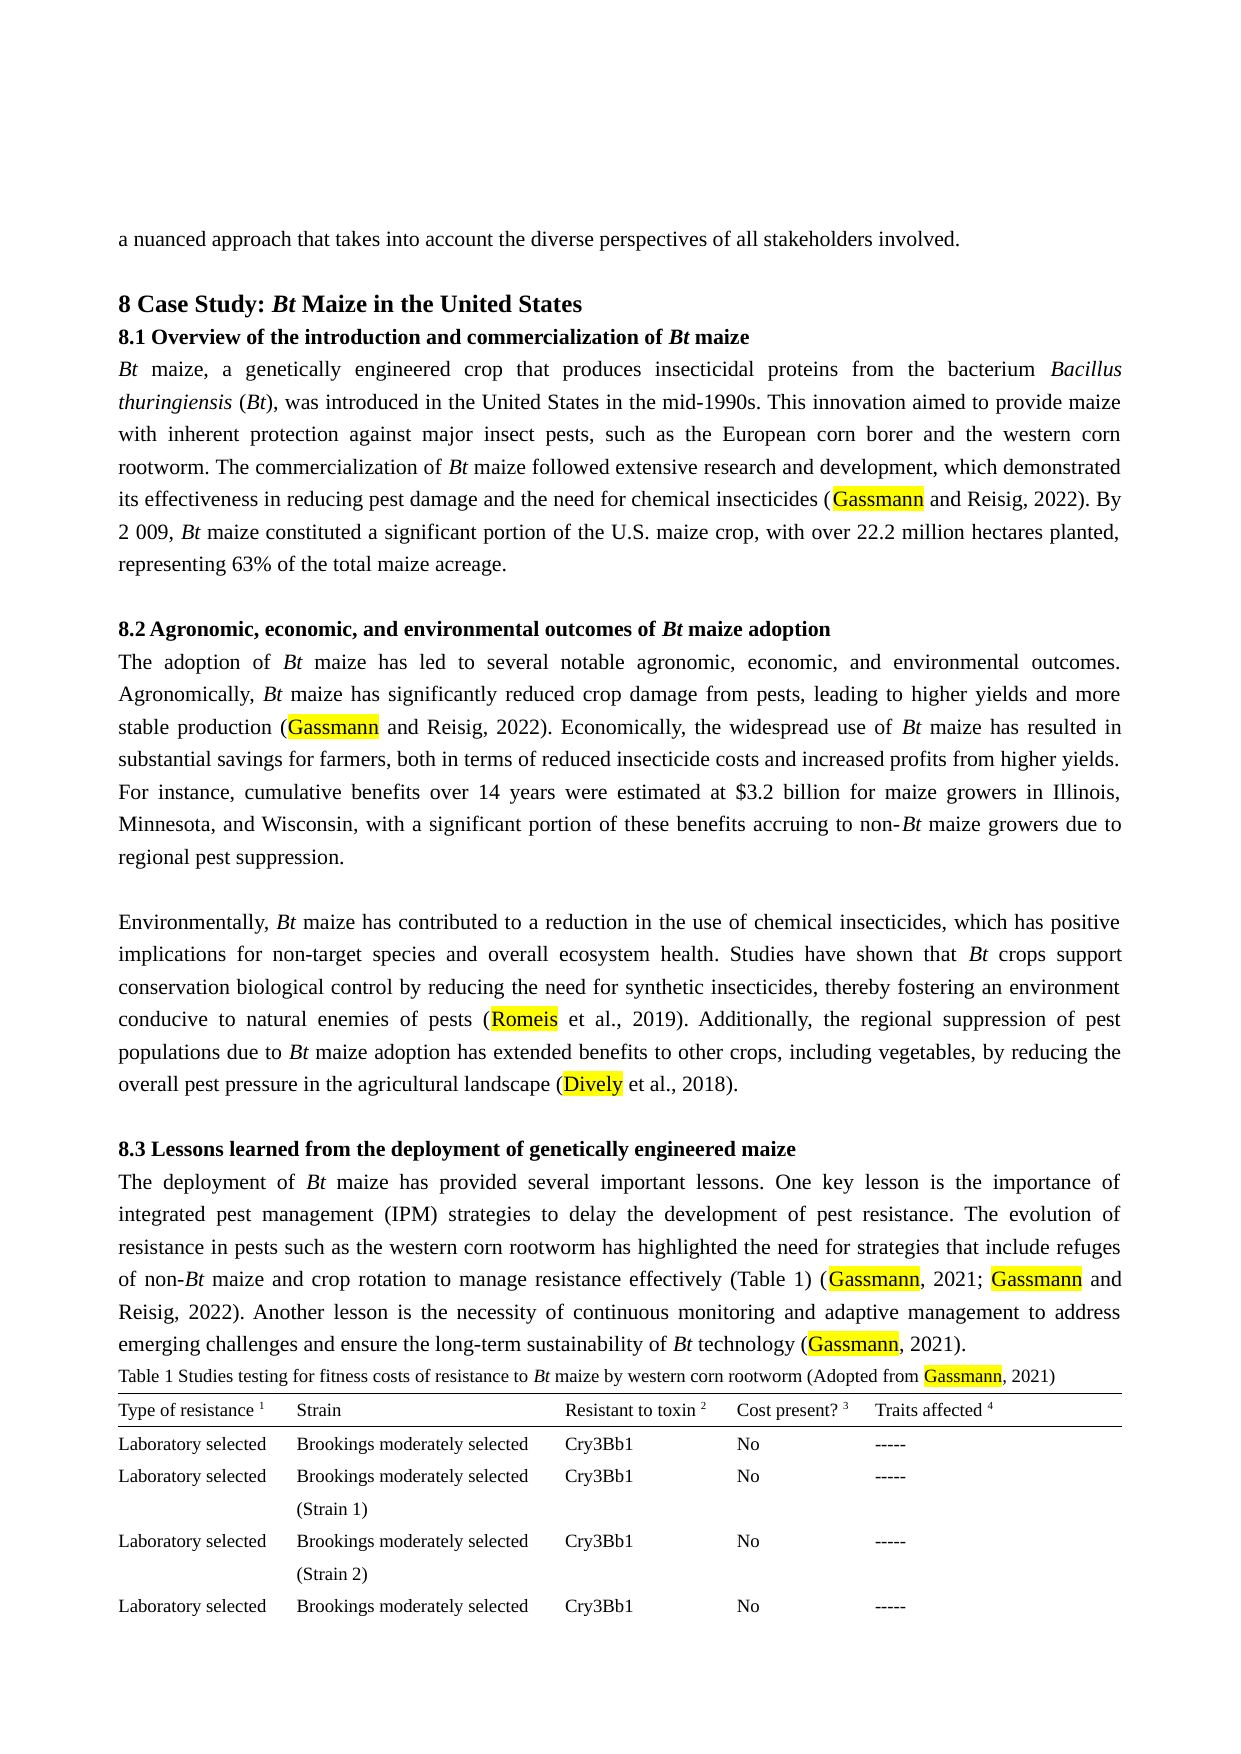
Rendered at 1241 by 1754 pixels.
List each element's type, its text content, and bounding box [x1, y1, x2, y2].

text Environmentally, Bt maize has contributed to a reduction in the use of chemical insecticides, which has positive implications for non-target species and overall ecosystem health. Studies have shown that Bt crops support conservation biological control by reducing the need for synthetic insecticides, thereby fostering an environment conducive to natural enemies of pests (Romeis et al., 2019). Additionally, the regional suppression of pest populations due to Bt maize adoption has extended benefits to other crops, including vegetables, by reducing the overall pest pressure in the agricultural landscape (Dively et al., 2018). [118, 905, 1122, 1100]
table_cell Cry3Bb1 [565, 1427, 737, 1459]
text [118, 222, 1122, 255]
text Table 1 Studies testing for fitness costs of resistance to Bt maize by western corn rootworm (Adopted from Gassmann, 2021) [118, 1360, 1122, 1392]
text Bt maize, a genetically engineered crop that produces insecticidal proteins from the bacterium Bacillus thuringiensis (Bt), was introduced in the United States in the mid-1990s. This innovation aimed to provide maize with inherent protection against major insect pests, such as the European corn borer and the western corn rootworm. The commercialization of Bt maize followed extensive research and development, which demonstrated its effectiveness in reducing pest damage and the need for chemical insecticides (Gassmann and Reisig, 2022). By 2 009, Bt maize constituted a significant portion of the U.S. maize crop, with over 22.2 million hectares planted, representing 63% of the total maize acreage. [118, 352, 1122, 580]
table_cell ----- [875, 1460, 1122, 1524]
text 8 Case Study: Bt Maize in the United States [118, 287, 1122, 320]
table_header Type of resistance 1 [118, 1394, 296, 1426]
table_cell No [737, 1460, 875, 1524]
table_cell Cry3Bb1 [565, 1590, 737, 1622]
table_cell Laboratory selected [118, 1460, 296, 1524]
table_cell Cry3Bb1 [565, 1525, 737, 1589]
table_cell Brookings moderately selected (Strain 1) [296, 1460, 565, 1524]
text 8.1 Overview of the introduction and commercialization of Bt maize [118, 320, 1122, 352]
table_header Traits affected 4 [875, 1394, 1122, 1426]
text The adoption of Bt maize has led to several notable agronomic, economic, and environmental outcomes. Agronomically, Bt maize has significantly reduced crop damage from pests, leading to higher yields and more stable production (Gassmann and Reisig, 2022). Economically, the widespread use of Bt maize has resulted in substantial savings for farmers, both in terms of reduced insecticide costs and increased profits from higher yields. For instance, cumulative benefits over 14 years were estimated at $3.2 billion for maize growers in Illinois, Minnesota, and Wisconsin, with a significant portion of these benefits accruing to non-Bt maize growers due to regional pest suppression. [118, 645, 1122, 872]
table_cell No [737, 1427, 875, 1459]
text 8.3 Lessons learned from the deployment of genetically engineered maize [118, 1132, 1122, 1165]
table_cell Cry3Bb1 [565, 1460, 737, 1524]
text The deployment of Bt maize has provided several important lessons. One key lesson is the importance of integrated pest management (IPM) strategies to delay the development of pest resistance. The evolution of resistance in pests such as the western corn rootworm has highlighted the need for strategies that include refuges of non-Bt maize and crop rotation to manage resistance effectively (Table 1) (Gassmann, 2021; Gassmann and Reisig, 2022). Another lesson is the necessity of continuous monitoring and adaptive management to address emerging challenges and ensure the long-term sustainability of Bt technology (Gassmann, 2021). [118, 1165, 1122, 1360]
table_cell ----- [875, 1427, 1122, 1459]
table_cell No [737, 1590, 875, 1622]
table_header Strain [296, 1394, 565, 1426]
table_cell Laboratory selected [118, 1525, 296, 1589]
table_cell Laboratory selected [118, 1427, 296, 1459]
table_header Cost present? 3 [737, 1394, 875, 1426]
table_cell Brookings moderately selected [296, 1427, 565, 1459]
text 8.2 Agronomic, economic, and environmental outcomes of Bt maize adoption [118, 612, 1122, 645]
table_cell ----- [875, 1590, 1122, 1622]
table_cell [296, 1525, 565, 1589]
table_cell No [737, 1525, 875, 1589]
table_cell Laboratory selected [118, 1590, 296, 1622]
table_header Resistant to toxin 2 [565, 1394, 737, 1426]
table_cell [296, 1590, 565, 1622]
table_cell ----- [875, 1525, 1122, 1589]
